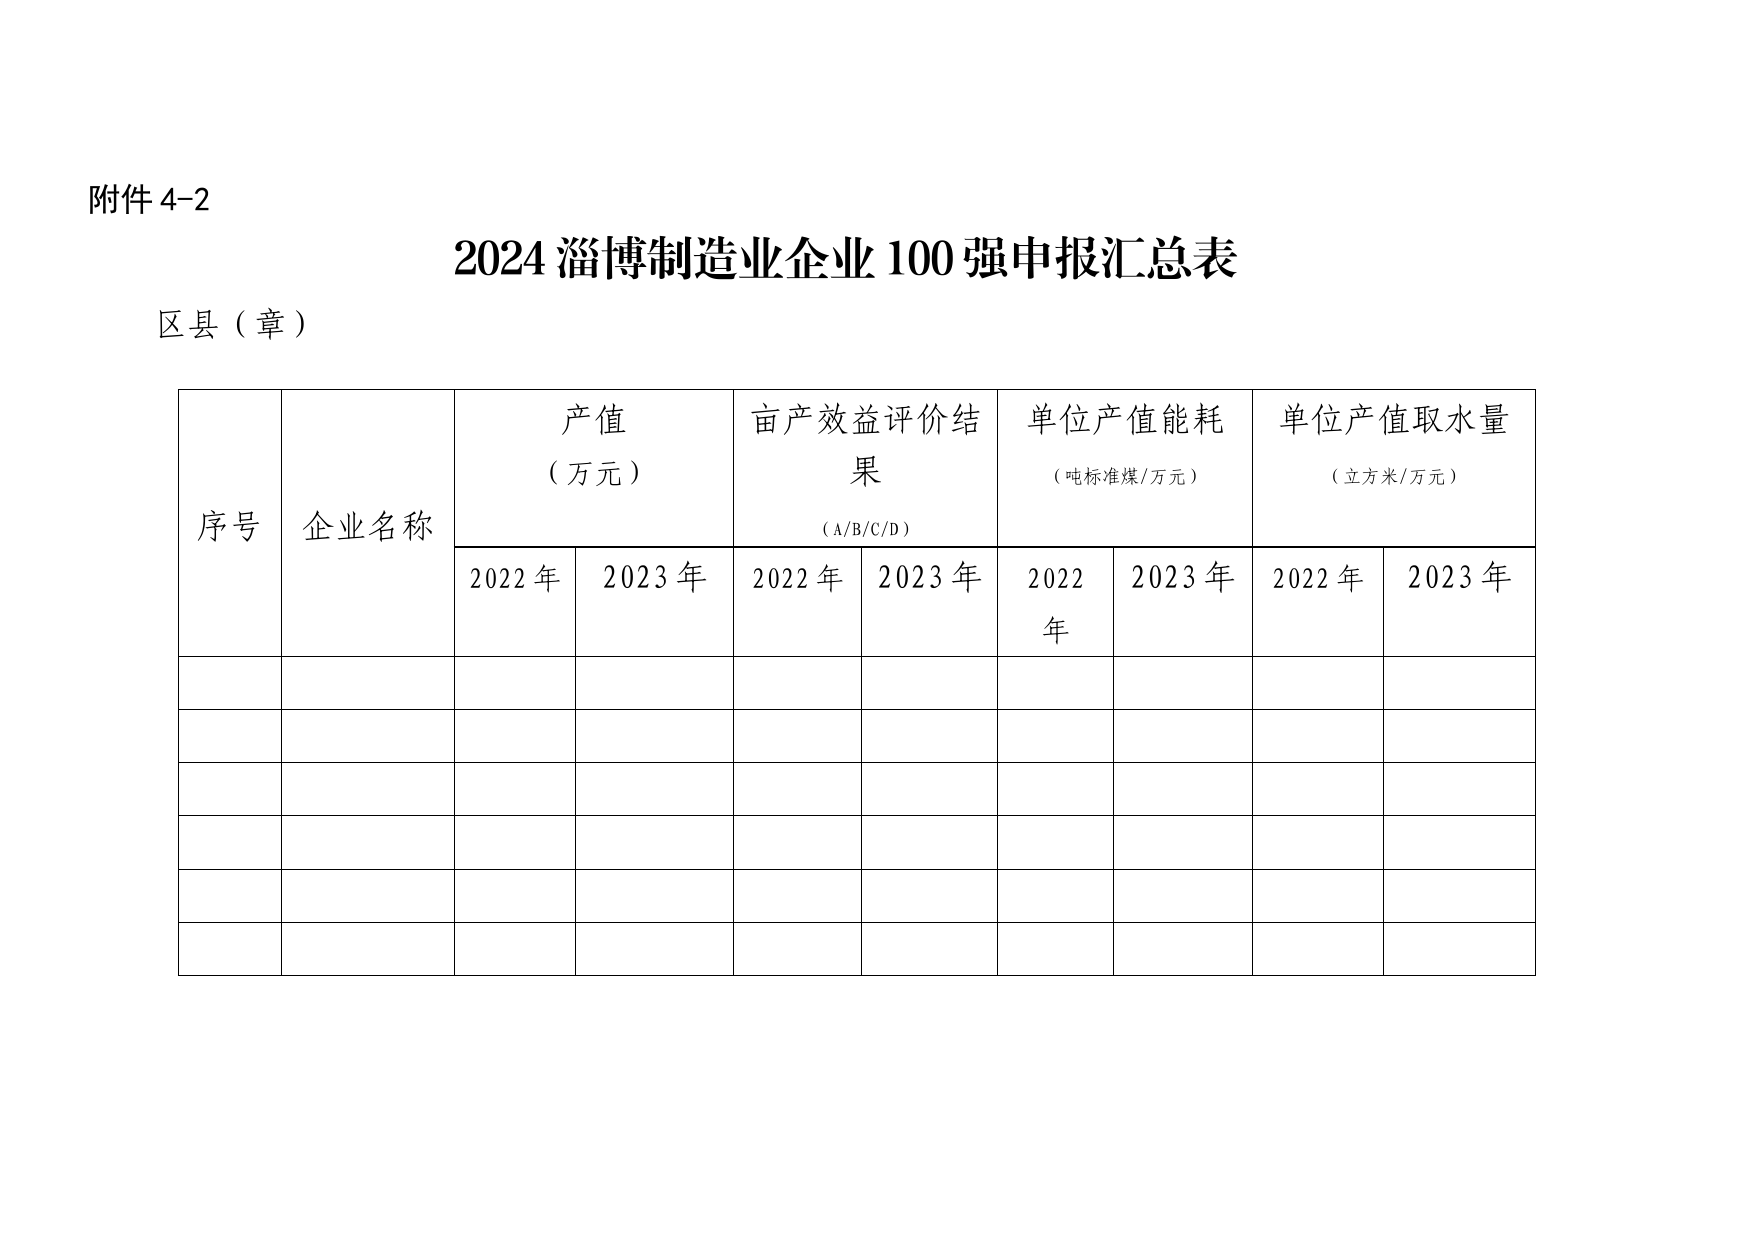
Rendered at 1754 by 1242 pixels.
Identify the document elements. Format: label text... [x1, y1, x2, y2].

table_cell [1253, 763, 1383, 815]
table_cell [1384, 763, 1535, 815]
table_header 企业名称 [282, 390, 454, 656]
table_header 单位产值取水量 （立方米/万元） [1253, 390, 1535, 546]
table_cell [998, 923, 1113, 975]
table_cell [1253, 923, 1383, 975]
table_cell [1253, 710, 1383, 762]
table_cell 2023年 [1114, 548, 1252, 656]
table_cell [179, 923, 281, 975]
table_cell [1384, 923, 1535, 975]
table_cell [576, 763, 733, 815]
table_header 单位产值能耗 （吨标准煤/万元） [998, 390, 1252, 546]
table_cell [734, 816, 861, 868]
table_cell [998, 710, 1113, 762]
table_cell [1253, 816, 1383, 868]
table_cell [998, 657, 1113, 709]
text 附件4-2 [87, 162, 1605, 224]
table_cell 2023年 [1384, 548, 1535, 656]
table_cell [282, 870, 454, 922]
table_cell [179, 816, 281, 868]
table_cell [576, 657, 733, 709]
table_cell [576, 923, 733, 975]
table_cell [734, 657, 861, 709]
table_cell 2022年 [1253, 548, 1383, 656]
table_cell [282, 923, 454, 975]
table_cell [862, 710, 997, 762]
table_header 亩产效益评价结果 （A/B/C/D） [734, 390, 997, 546]
table_header 产值 （万元） [455, 390, 733, 546]
table_cell [455, 763, 575, 815]
table_cell [734, 710, 861, 762]
table_cell [862, 923, 997, 975]
table_cell [1253, 657, 1383, 709]
table_cell [1253, 870, 1383, 922]
table_cell [576, 870, 733, 922]
table_cell [734, 763, 861, 815]
table_cell [998, 816, 1113, 868]
table_cell [1114, 763, 1252, 815]
table_cell [455, 923, 575, 975]
table_cell [282, 657, 454, 709]
table_cell [179, 710, 281, 762]
table_cell [282, 763, 454, 815]
table_cell 2023年 [576, 548, 733, 656]
table_cell [862, 816, 997, 868]
table_cell [1114, 923, 1252, 975]
table_cell 2022年 [455, 548, 575, 656]
table_cell [998, 870, 1113, 922]
table_cell [179, 657, 281, 709]
table_cell 2023年 [862, 548, 997, 656]
table_cell [576, 710, 733, 762]
table_cell [734, 923, 861, 975]
table_cell [862, 657, 997, 709]
table_cell [1114, 870, 1252, 922]
table_cell [734, 870, 861, 922]
table_cell [862, 870, 997, 922]
table_cell [1384, 816, 1535, 868]
table_cell [1114, 710, 1252, 762]
table_header 序号 [179, 390, 281, 656]
table_cell [455, 870, 575, 922]
table_cell [179, 870, 281, 922]
table_cell [455, 816, 575, 868]
table_cell [455, 657, 575, 709]
table_cell 2022年 [998, 548, 1113, 656]
table_cell [1384, 657, 1535, 709]
table_cell [1384, 710, 1535, 762]
table_cell [455, 710, 575, 762]
table_cell [1114, 816, 1252, 868]
table_cell [282, 816, 454, 868]
table_cell [179, 763, 281, 815]
table_cell [1114, 657, 1252, 709]
table_cell [862, 763, 997, 815]
table_cell [576, 816, 733, 868]
table_cell [282, 710, 454, 762]
table_cell [1384, 870, 1535, 922]
table_cell [998, 763, 1113, 815]
text 区县（章） [87, 287, 1605, 349]
text 2024淄博制造业企业100强申报汇总表 [87, 224, 1605, 287]
table_cell 2022年 [734, 548, 861, 656]
